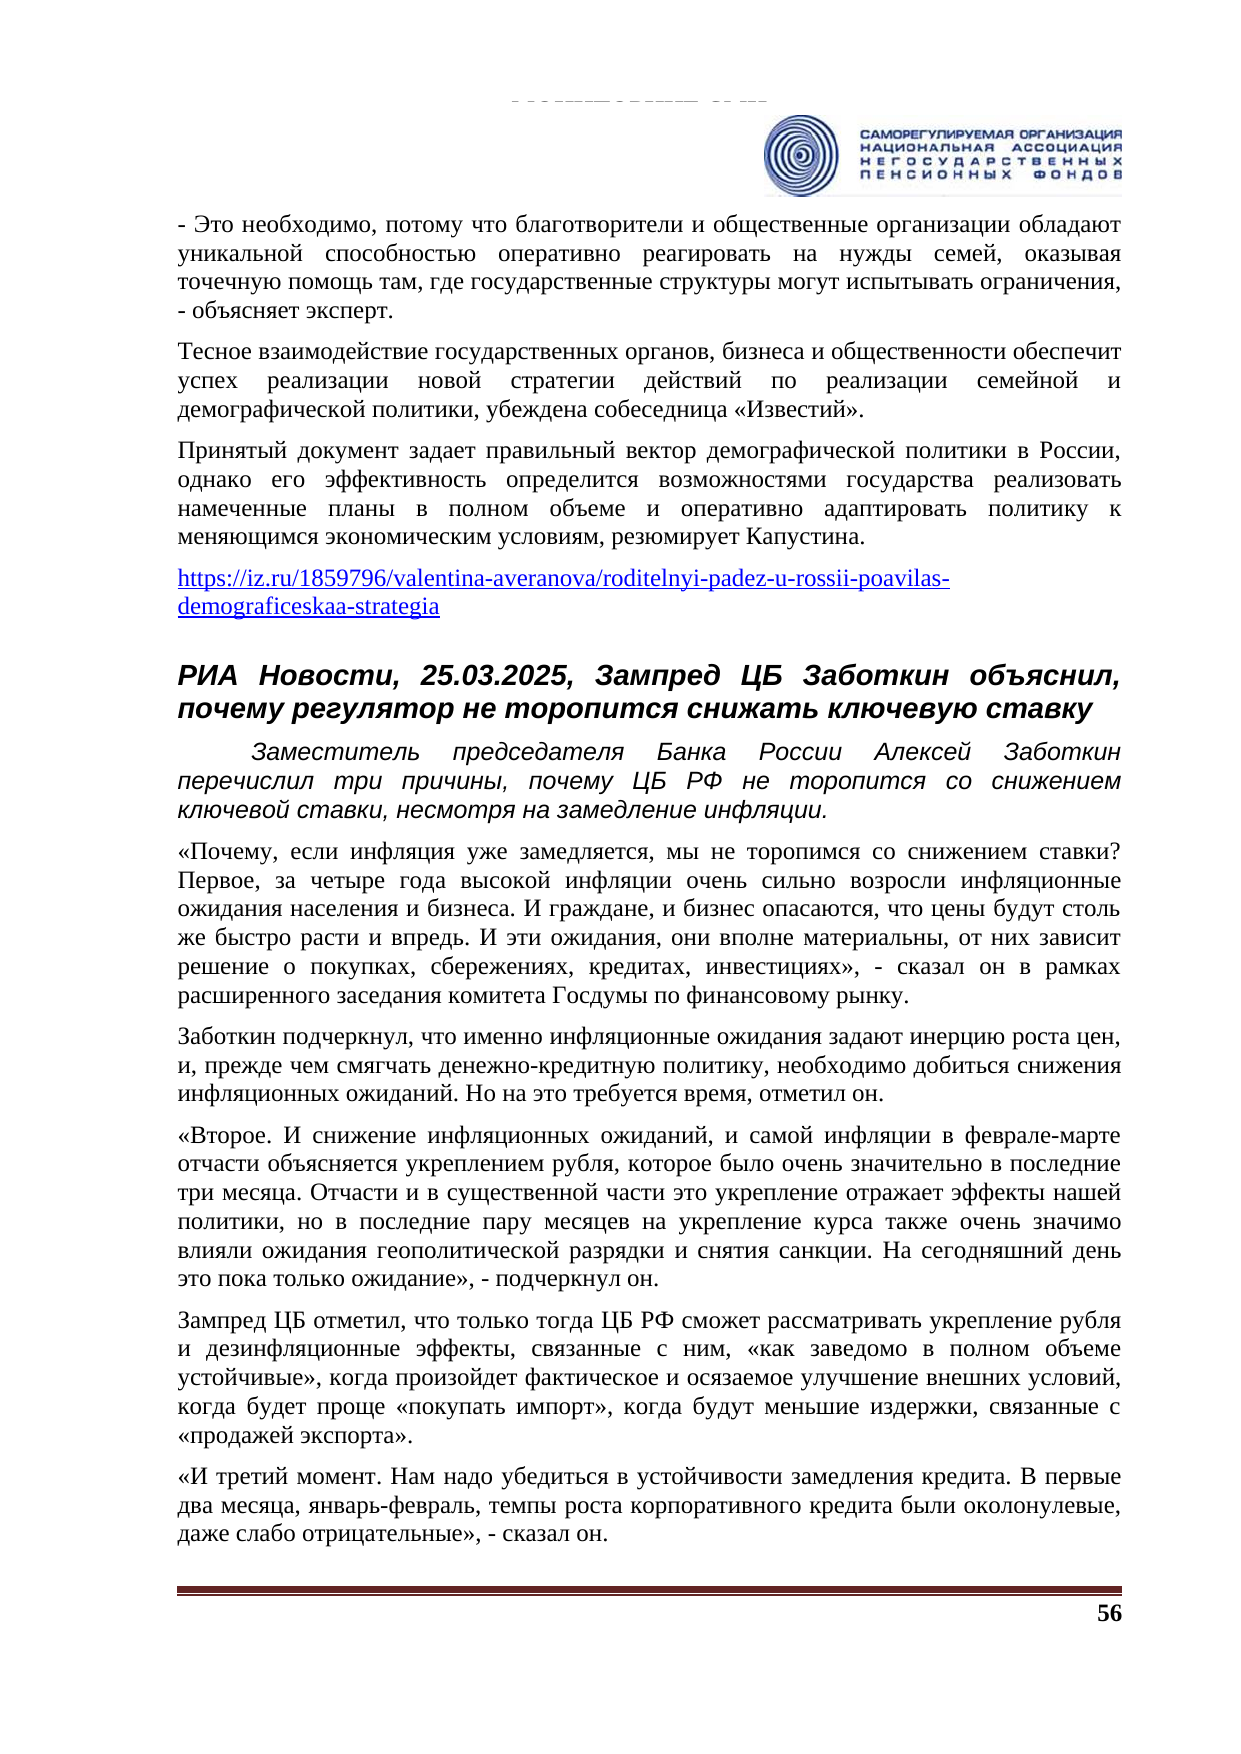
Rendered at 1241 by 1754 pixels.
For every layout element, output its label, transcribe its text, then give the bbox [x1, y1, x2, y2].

text «И третий момент. Нам надо убедиться в устойчивости замедления кредита. В первые два месяца, январь-февраль, темпы роста корпоративного кредита были околонулевые, даже слабо отрицательные», - сказал он. [177, 1461, 1122, 1547]
text Заботкин подчеркнул, что именно инфляционные ожидания задают инерцию роста цен, и, прежде чем смягчать денежно-кредитную политику, необходимо добиться снижения инфляционных ожиданий. Но на это требуется время, отметил он. [177, 1021, 1122, 1107]
text Принятый документ задает правильный вектор демографической политики в России, однако его эффективность определится возможностями государства реализовать намеченные планы в полном объеме и оперативно адаптировать политику к меняющимся экономическим условиям, резюмирует Капустина. [177, 435, 1122, 550]
text «Почему, если инфляция уже замедляется, мы не торопимся со снижением ставки? Первое, за четыре года высокой инфляции очень сильно возросли инфляционные ожидания населения и бизнеса. И граждане, и бизнес опасаются, что цены будут столь же быстро расти и впредь. И эти ожидания, они вполне материальны, от них зависит решение о покупках, сбережениях, кредитах, инвестициях», - сказал он в рамках расширенного заседания комитета Госдумы по финансовому рынку. [177, 836, 1122, 1008]
text «Второе. И снижение инфляционных ожиданий, и самой инфляции в феврале-марте отчасти объясняется укреплением рубля, которое было очень значительно в последние три месяца. Отчасти и в существенной части это укрепление отражает эффекты нашей политики, но в последние пару месяцев на укрепление курса также очень значимо влияли ожидания геополитической разрядки и снятия санкции. На сегодняшний день это пока только ожидание», - подчеркнул он. [177, 1120, 1122, 1292]
subtitle Заместитель председателя Банка России Алексей Заботкин перечислил три причины, почему ЦБ РФ не торопится со снижением ключевой ставки, несмотря на замедление инфляции. [177, 737, 1122, 823]
subtitle РИА Новости, 25.03.2025, Зампред ЦБ Заботкин объяснил, почему регулятор не торопится снижать ключевую ставку [177, 658, 1122, 725]
text - Это необходимо, потому что благотворители и общественные организации обладают уникальной способностью оперативно реагировать на нужды семей, оказывая точечную помощь там, где государственные структуры могут испытывать ограничения, - объясняет эксперт. [177, 209, 1122, 324]
text Зампред ЦБ отметил, что только тогда ЦБ РФ сможет рассматривать укрепление рубля и дезинфляционные эффекты, связанные с ним, «как заведомо в полном объеме устойчивые», когда произойдет фактическое и осязаемое улучшение внешних условий, когда будет проще «покупать импорт», когда будут меньшие издержки, связанные с «продажей экспорта». [177, 1305, 1122, 1448]
text Тесное взаимодействие государственных органов, бизнеса и общественности обеспечит успех реализации новой стратегии действий по реализации семейной и демографической политики, убеждена собеседница «Известий». [177, 336, 1122, 423]
text https://iz.ru/1859796/valentina-averanova/roditelnyi-padez-u-rossii-poavilas-demograficeskaa-strategia [177, 563, 1122, 620]
picture [764, 115, 1122, 197]
